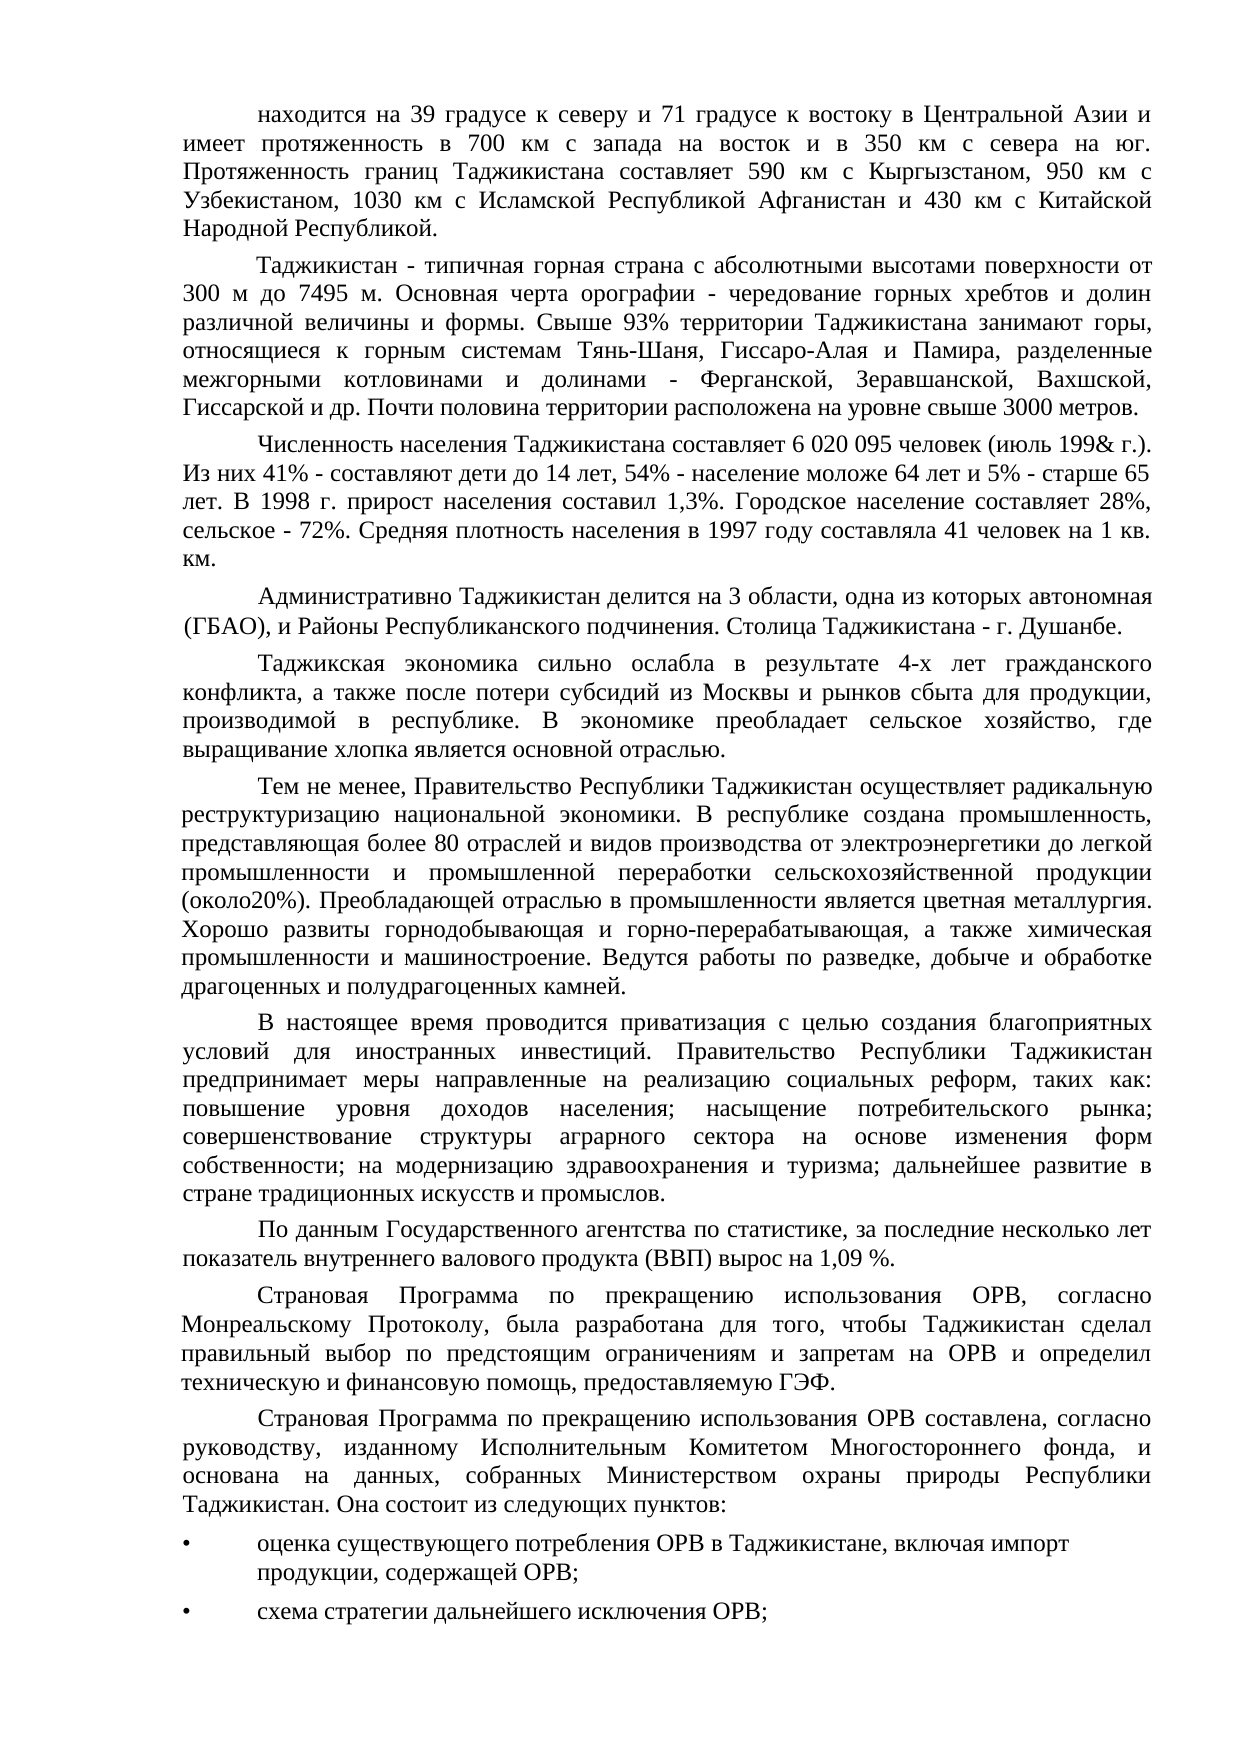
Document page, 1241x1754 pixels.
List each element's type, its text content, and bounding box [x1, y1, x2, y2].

text Численность населения Таджикистана составляет 6 020 095 человек (июль 199& г.). Из них 41% - составляют дети до 14 лет, 54% - население моложе 64 лет и 5% - старше 65 лет. В 1998 г. прирост населения составил 1,3%. Городское население составляет 28%, сельское - 72%. Средняя плотность населения в 1997 году составляла 41 человек на 1 кв. км. [182, 429, 1152, 572]
text В настоящее время проводится приватизация с целью создания благоприятных условий для иностранных инвестиций. Правительство Республики Таджикистан предпринимает меры направленные на реализацию социальных реформ, таких как: повышение уровня доходов населения; насыщение потребительского рынка; совершенствование структуры аграрного сектора на основе изменения форм собственности; на модернизацию здравоохранения и туризма; дальнейшее развитие в стране традиционных искусств и промыслов. [182, 1008, 1153, 1208]
list оценка существующего потребления ОРВ в Таджикистане, включая импорт продукции, содержащей ОРВ; [182, 1529, 1153, 1586]
text находится на 39 градусе к северу и 71 градусе к востоку в Центральной Азии и имеет протяженность в 700 км с запада на восток и в 350 км с севера на юг. Протяженность границ Таджикистана составляет 590 км с Кыргызстаном, 950 км с Узбекистаном, 1030 км с Исламской Республикой Афганистан и 430 км с Китайской Народной Республикой. [183, 99, 1152, 242]
list схема стратегии дальнейшего исключения ОРВ; [182, 1596, 1153, 1625]
text Таджикская экономика сильно ослабла в результате 4-х лет гражданского конфликта, а также после потери субсидий из Москвы и рынков сбыта для продукции, производимой в республике. В экономике преобладает сельское хозяйство, где выращивание хлопка является основной отраслью. [182, 649, 1153, 763]
text Страновая Программа по прекращению использования ОРВ, согласно Монреальскому Протоколу, была разработана для того, чтобы Таджикистан сделал правильный выбор по предстоящим ограничениям и запретам на ОРВ и определил техническую и финансовую помощь, предоставляемую ГЭФ. [181, 1280, 1152, 1396]
text Административно Таджикистан делится на 3 области, одна из которых автономная (ГБАО), и Районы Республиканского подчинения. Столица Таджикистана - г. Душанбе. [184, 581, 1153, 640]
text Тем не менее, Правительство Республики Таджикистан осуществляет радикальную реструктуризацию национальной экономики. В республике создана промышленность, представляющая более 80 отраслей и видов производства от электроэнергетики до легкой промышленности и промышленной переработки сельскохозяйственной продукции (около20%). Преобладающей отраслью в промышленности является цветная металлургия. Хорошо развиты горнодобывающая и горно-перерабатывающая, а также химическая промышленности и машиностроение. Ведутся работы по разведке, добыче и обработке драгоценных и полудрагоценных камней. [181, 771, 1153, 1000]
text По данным Государственного агентства по статистике, за последние несколько лет показатель внутреннего валового продукта (ВВП) вырос на 1,09 %. [182, 1215, 1152, 1272]
text Таджикистан - типичная горная страна с абсолютными высотами поверхности от 300 м до 7495 м. Основная черта орографии - чередование горных хребтов и долин различной величины и формы. Свыше 93% территории Таджикистана занимают горы, относящиеся к горным системам Тянь-Шаня, Гиссаро-Алая и Памира, разделенные межгорными котловинами и долинами - Ферганской, Зеравшанской, Вахшской, Гиссарской и др. Почти половина территории расположена на уровне свыше 3000 метров. [182, 250, 1153, 422]
text Страновая Программа по прекращению использования ОРВ составлена, согласно руководству, изданному Исполнительным Комитетом Многостороннего фонда, и основана на данных, собранных Министерством охраны природы Республики Таджикистан. Она состоит из следующих пунктов: [182, 1404, 1152, 1518]
